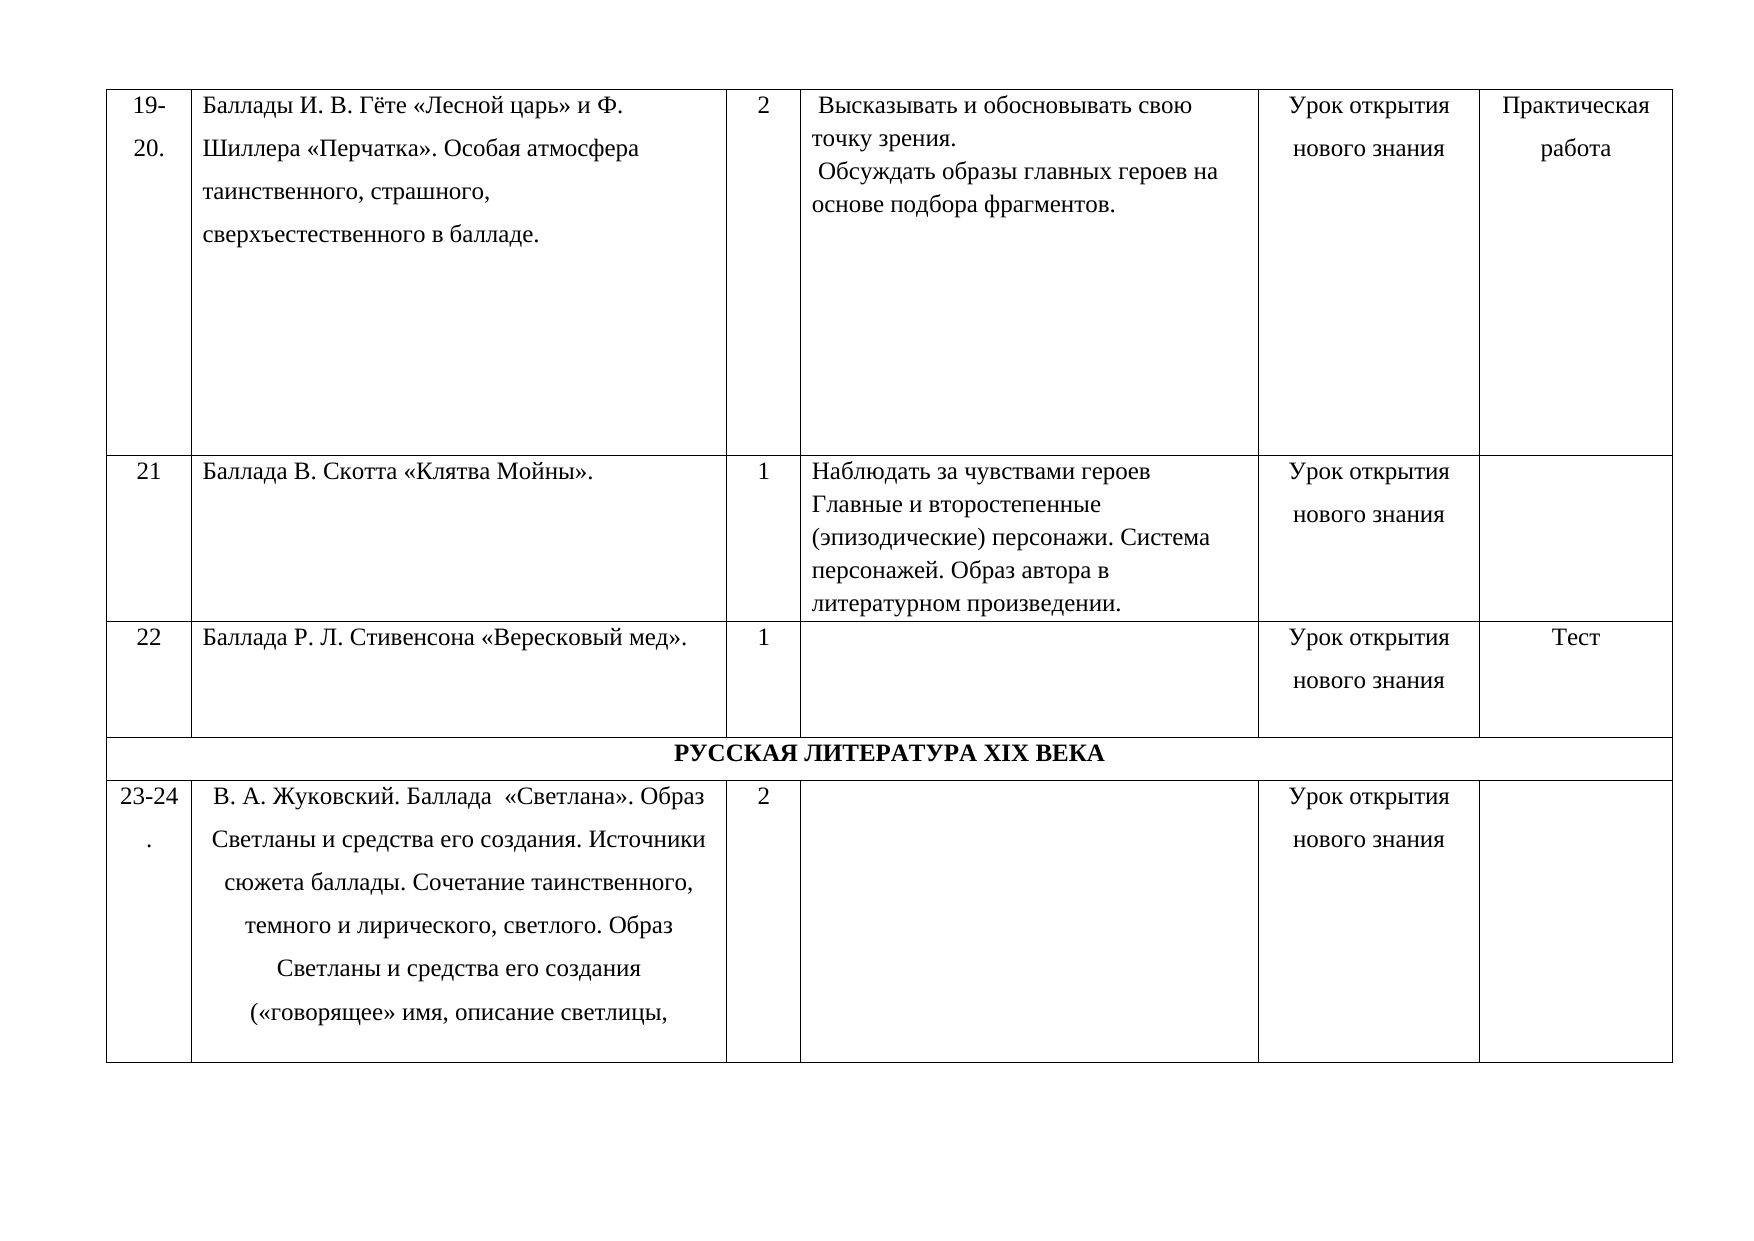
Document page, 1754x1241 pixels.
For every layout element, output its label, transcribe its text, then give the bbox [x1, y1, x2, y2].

table_cell 19-20. [107, 90, 191, 455]
table_cell Баллады И. В. Гёте «Лесной царь» и Ф. Шиллера «Перчатка». Особая атмосфера таинственного, страшного, сверхъестественного в балладе. [192, 90, 726, 455]
table_cell Баллада Р. Л. Стивенсона «Вересковый мед». [192, 622, 726, 737]
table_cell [1259, 781, 1479, 1062]
table_cell Высказывать и обосновывать свою точку зрения. Обсуждать образы главных героев на основе подбора фрагментов. [801, 90, 1258, 455]
table_cell 2 [727, 90, 800, 455]
table_cell Наблюдать за чувствами героев Главные и второстепенные (эпизодические) персонажи. Система персонажей. Образ автора в литературном произведении. [801, 456, 1258, 621]
table_cell Тест [1480, 622, 1672, 737]
table_cell РУССКАЯ ЛИТЕРАТУРА XIX ВЕКА [107, 738, 1672, 780]
table_cell [1480, 456, 1672, 621]
table_cell Урок открытия нового знания [1259, 90, 1479, 455]
table_cell 23-24 . [107, 781, 191, 1062]
table_cell 2 [727, 781, 800, 1062]
table_cell Практическая работа [1480, 90, 1672, 455]
table_cell [801, 781, 1258, 1062]
table_cell Урок открытия нового знания [1259, 622, 1479, 737]
table_cell [801, 622, 1258, 737]
table_cell 1 [727, 622, 800, 737]
table_cell 22 [107, 622, 191, 737]
table_cell 21 [107, 456, 191, 621]
table_cell 1 [727, 456, 800, 621]
table_cell [1480, 781, 1672, 1062]
table_cell Баллада B. Скотта «Клятва Мойны». [192, 456, 726, 621]
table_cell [192, 781, 726, 1062]
table_cell Урок открытия нового знания [1259, 456, 1479, 621]
